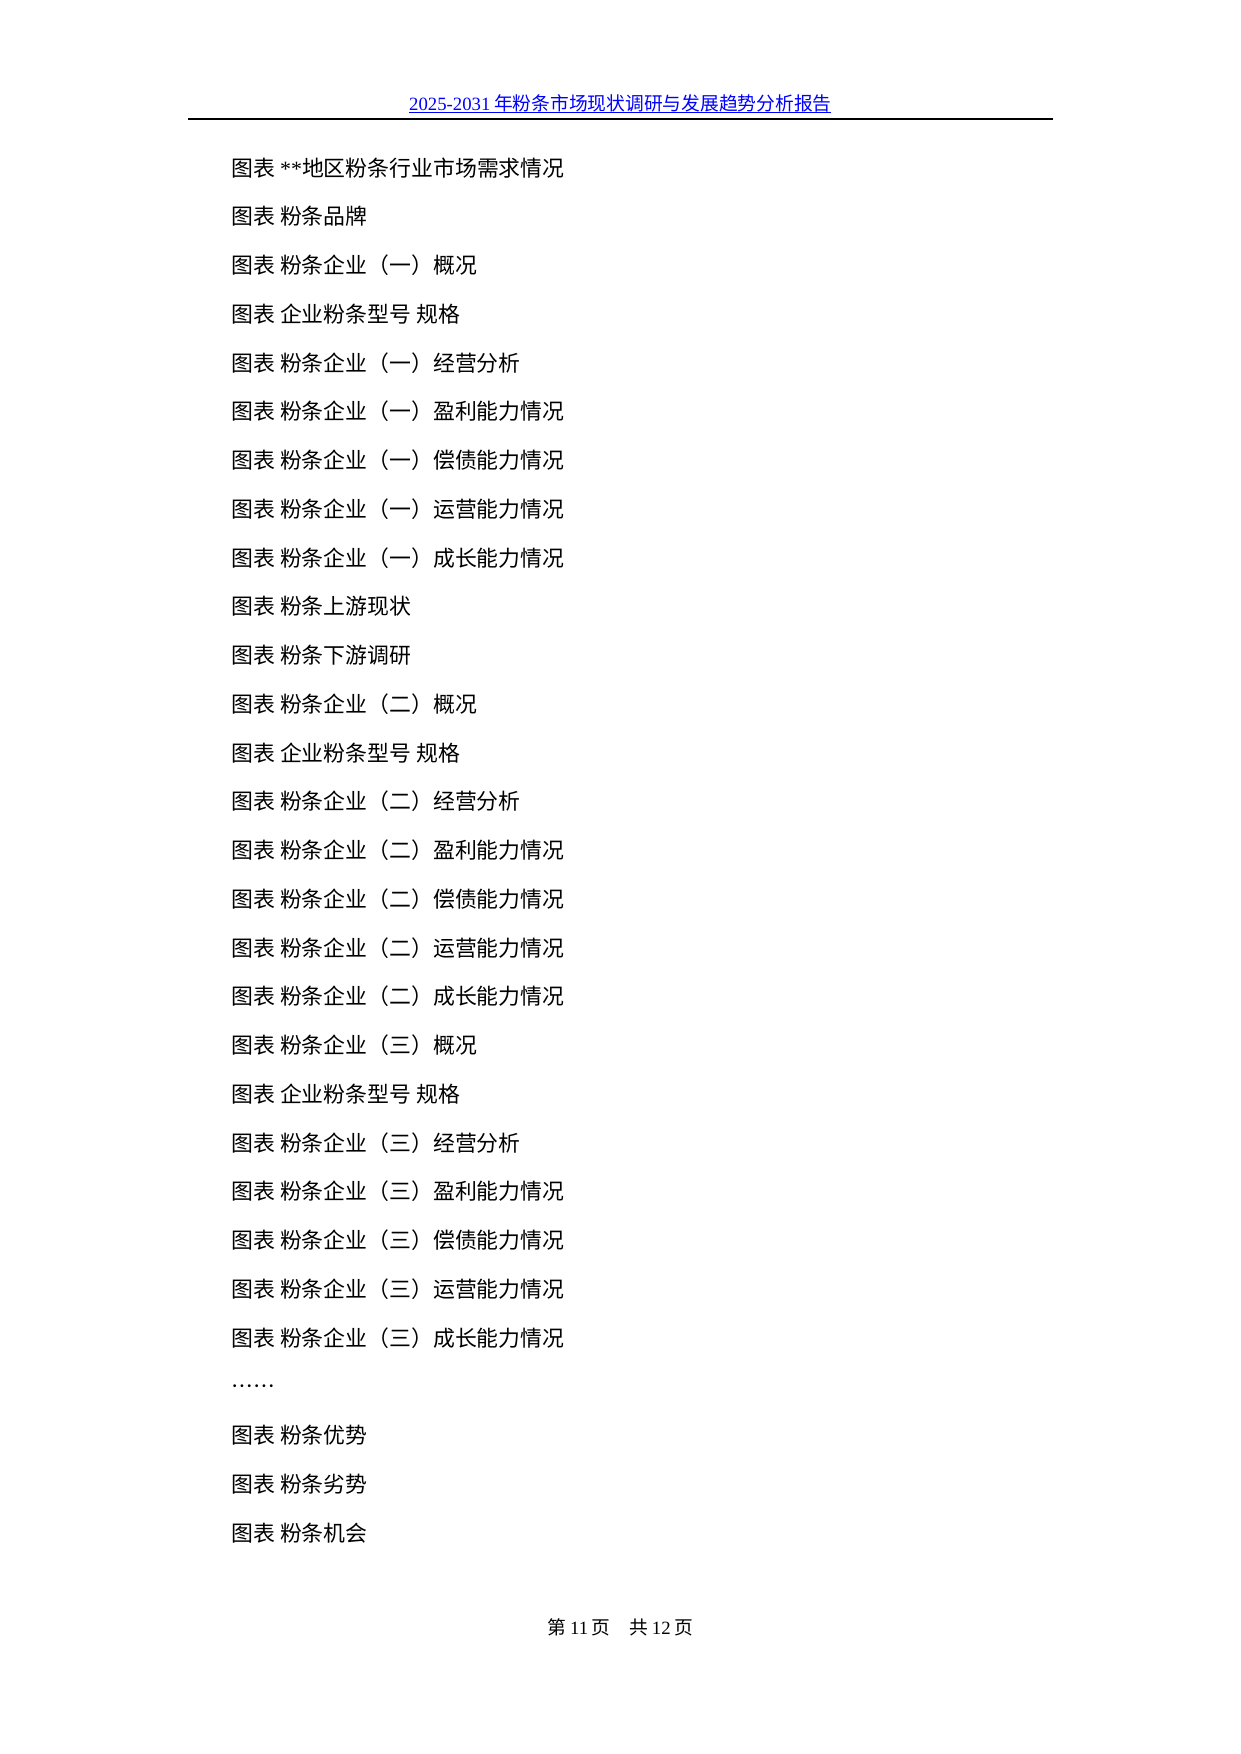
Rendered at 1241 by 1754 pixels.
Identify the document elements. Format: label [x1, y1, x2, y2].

text [187, 150, 1053, 1548]
